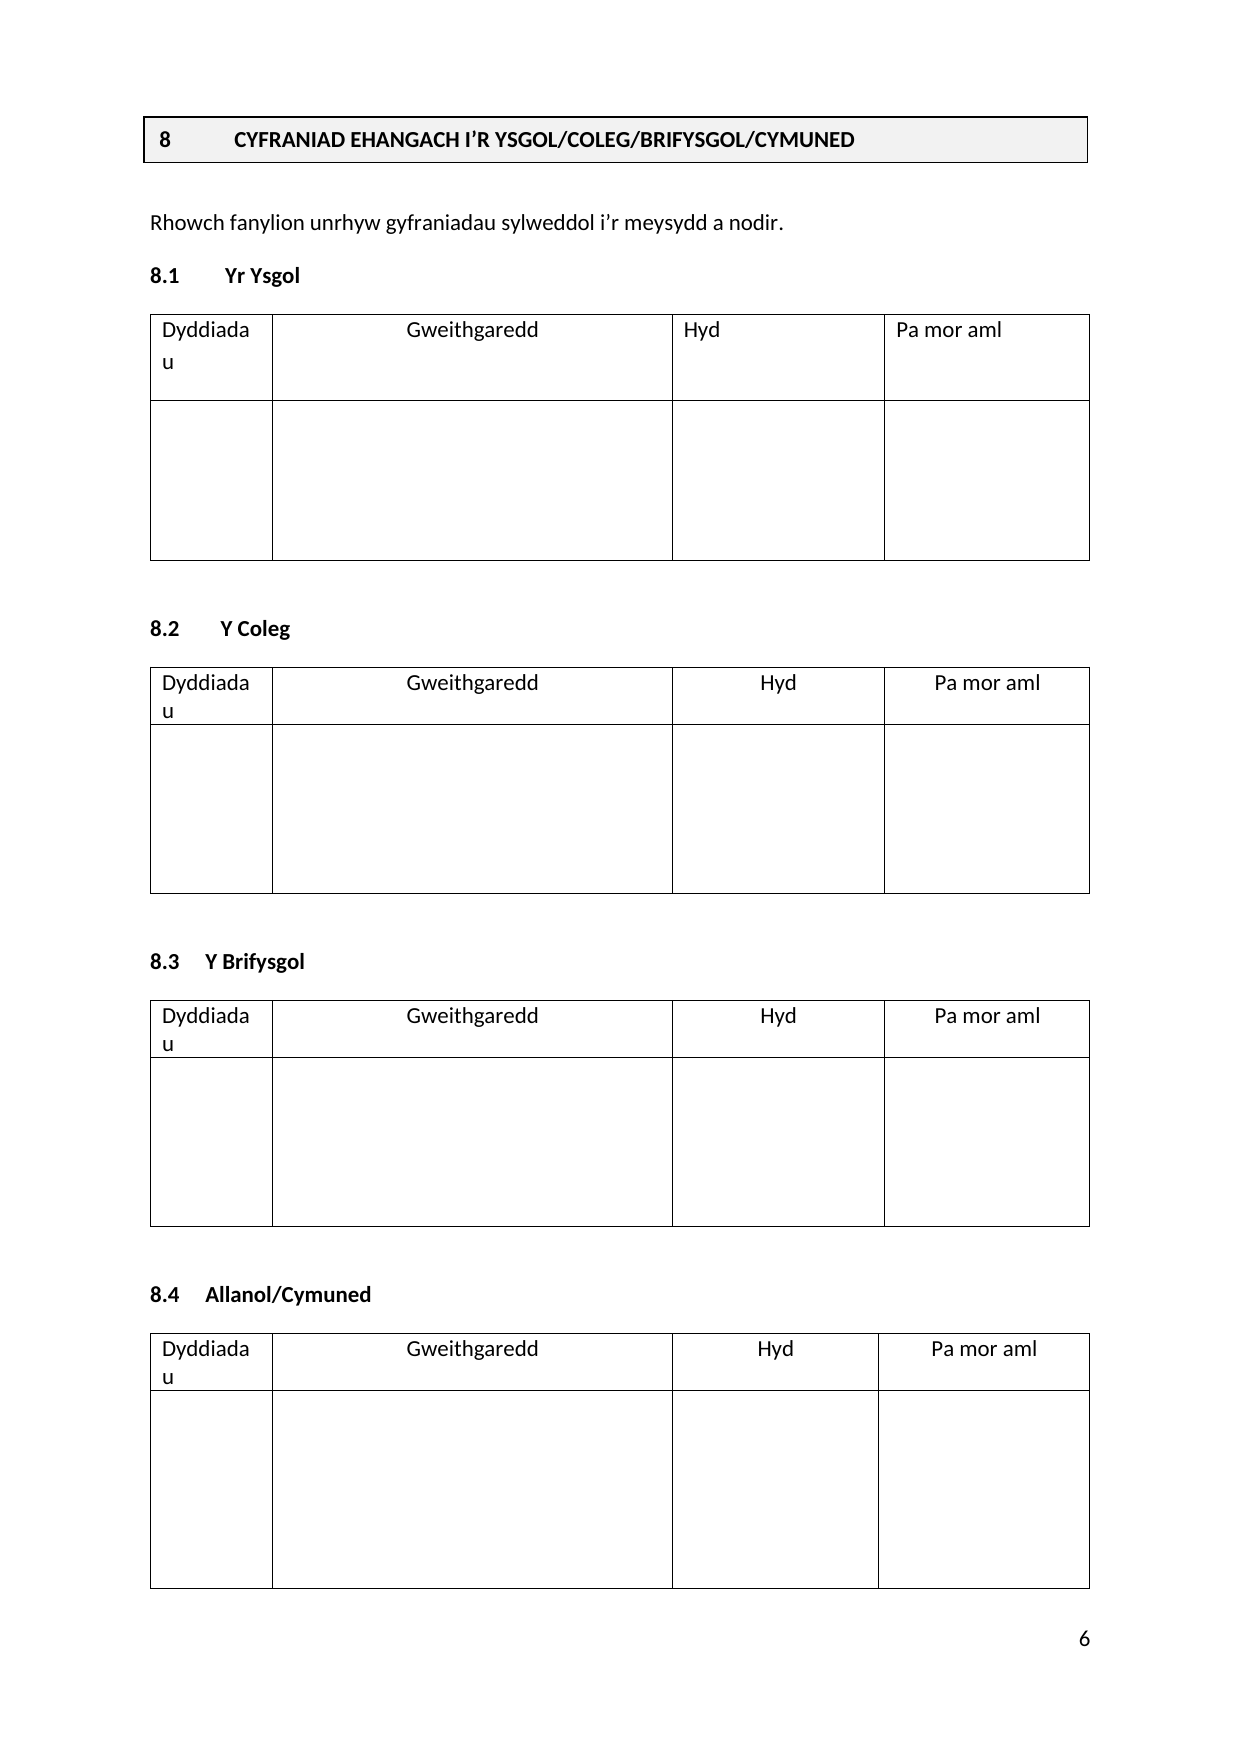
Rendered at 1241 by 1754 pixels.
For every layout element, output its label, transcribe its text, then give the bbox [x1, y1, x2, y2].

table_header Dyddiadau [151, 1001, 272, 1057]
table_cell [151, 1058, 272, 1226]
table_header Dyddiadau [151, 668, 272, 724]
table_cell [273, 401, 672, 559]
text 8.2 Y Coleg [150, 614, 1090, 642]
table_header Pa mor aml [885, 315, 1089, 400]
table_cell [273, 725, 672, 893]
table_header Dyddiadau [151, 1334, 272, 1390]
table_header Hyd [673, 1001, 884, 1057]
table_cell [151, 401, 272, 559]
table_header Hyd [673, 1334, 878, 1390]
table_cell [151, 725, 272, 893]
table_cell [673, 1058, 884, 1226]
text 8.4 Allanol/Cymuned [150, 1280, 1090, 1308]
table_header Gweithgaredd [273, 1334, 672, 1390]
text 8.3 Y Brifysgol [150, 947, 1090, 975]
table_cell [151, 1391, 272, 1588]
table_header Gweithgaredd [273, 1001, 672, 1057]
table_cell [673, 401, 884, 559]
table_header Dyddiadau [151, 315, 272, 400]
text 8.1 Yr Ysgol [150, 261, 1090, 289]
table_header Gweithgaredd [273, 315, 672, 400]
table_header Hyd [673, 668, 884, 724]
table_header Hyd [673, 315, 884, 400]
table_header Gweithgaredd [273, 668, 672, 724]
table_cell [273, 1391, 672, 1588]
table_cell [885, 401, 1089, 559]
table_header Pa mor aml [885, 1001, 1089, 1057]
table_cell [673, 725, 884, 893]
table_header Pa mor aml [879, 1334, 1089, 1390]
text Rhowch fanylion unrhyw gyfraniadau sylweddol i’r meysydd a nodir. [150, 208, 1090, 236]
table_cell [885, 1058, 1089, 1226]
table_header Pa mor aml [885, 668, 1089, 724]
table_cell [879, 1391, 1089, 1588]
table_cell [885, 725, 1089, 893]
table_cell [673, 1391, 878, 1588]
table_cell [273, 1058, 672, 1226]
